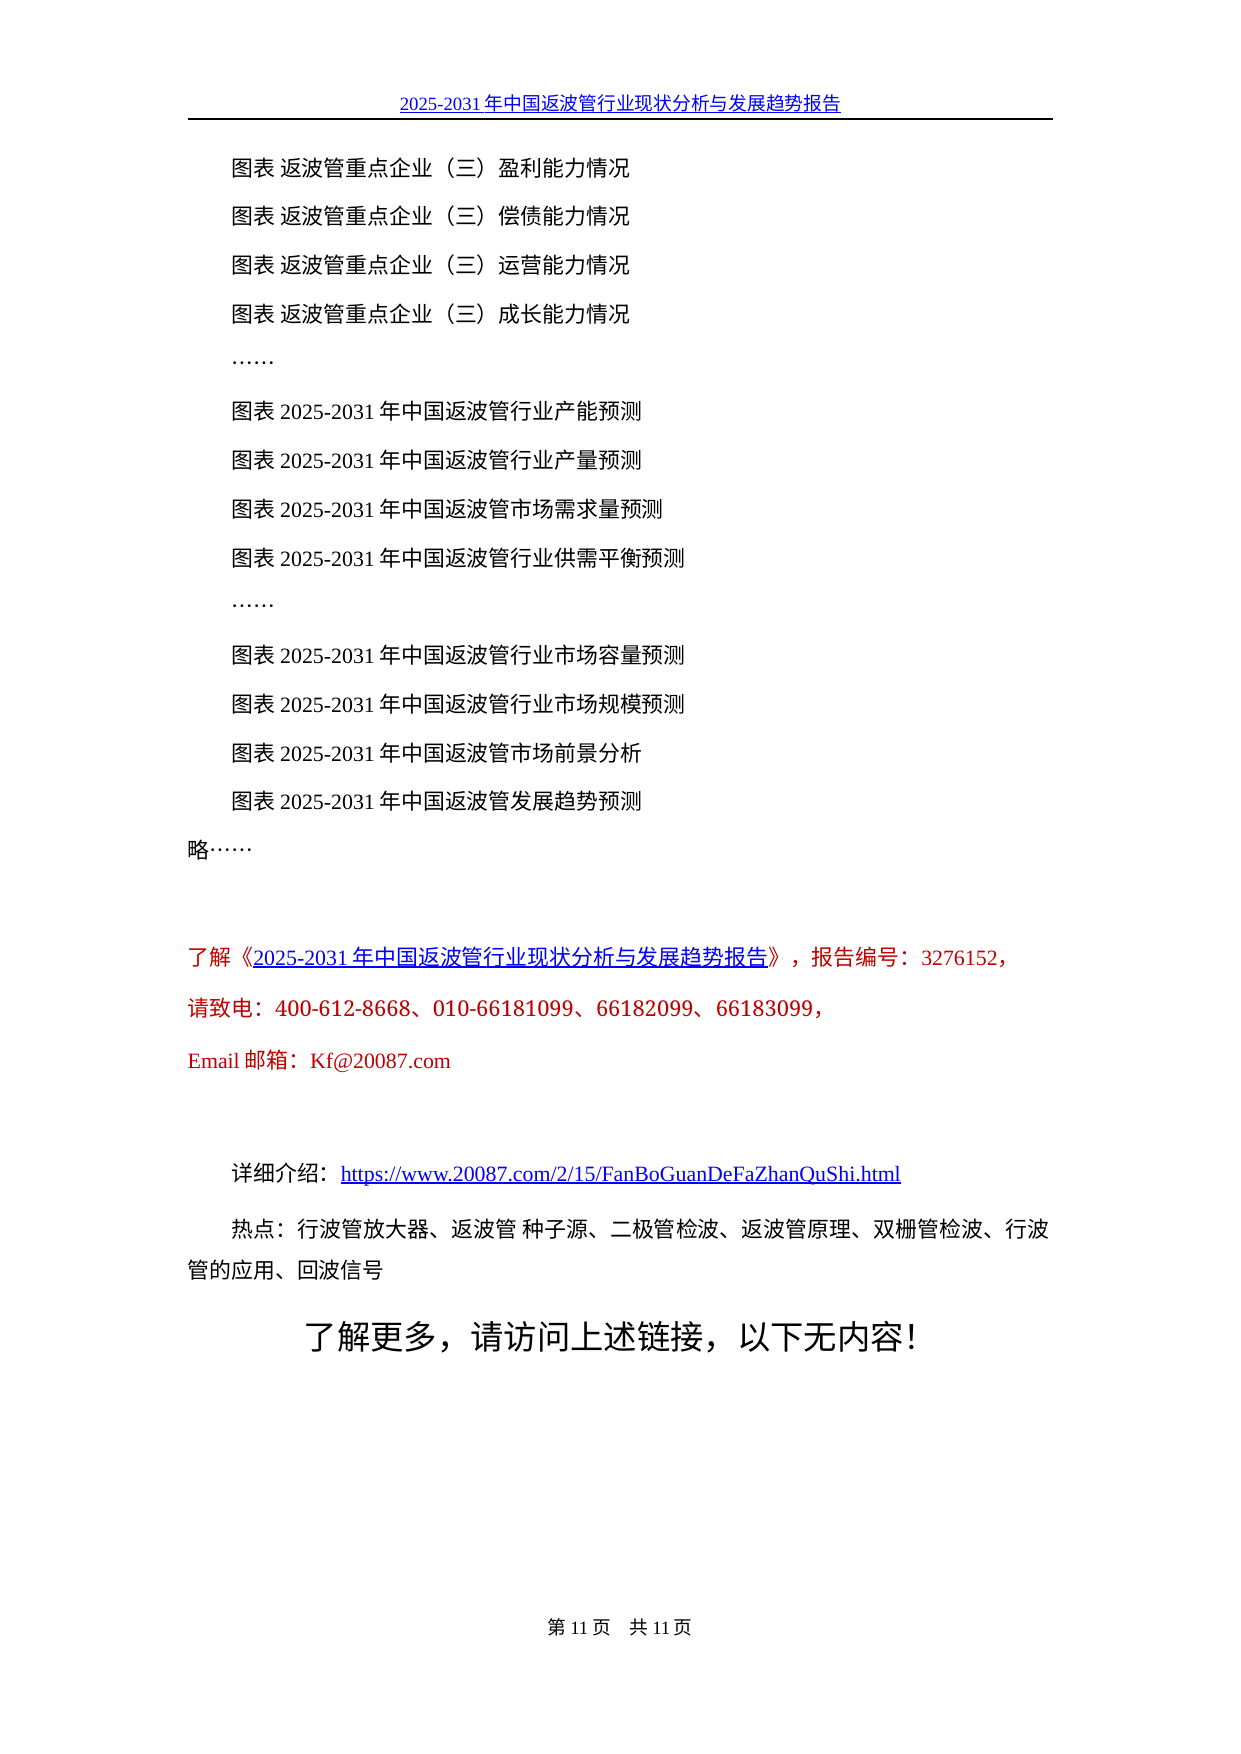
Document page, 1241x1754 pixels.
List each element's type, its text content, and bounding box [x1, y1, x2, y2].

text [187, 150, 1053, 865]
text 详细介绍：https://www.20087.com/2/15/FanBoGuanDeFaZhanQuShi.html [187, 1155, 1053, 1188]
text Email邮箱：Kf@20087.com [187, 1042, 1053, 1075]
title 了解更多，请访问上述链接，以下无内容！ [187, 1302, 1053, 1367]
text 热点：行波管放大器、返波管 种子源、二极管检波、返波管原理、双栅管检波、行波管的应用、回波信号 [187, 1212, 1053, 1285]
text 了解《2025-2031年中国返波管行业现状分析与发展趋势报告》，报告编号：3276152， [187, 939, 1053, 972]
text 请致电：400-612-8668、010-66181099、66182099、66183099， [187, 991, 1053, 1023]
